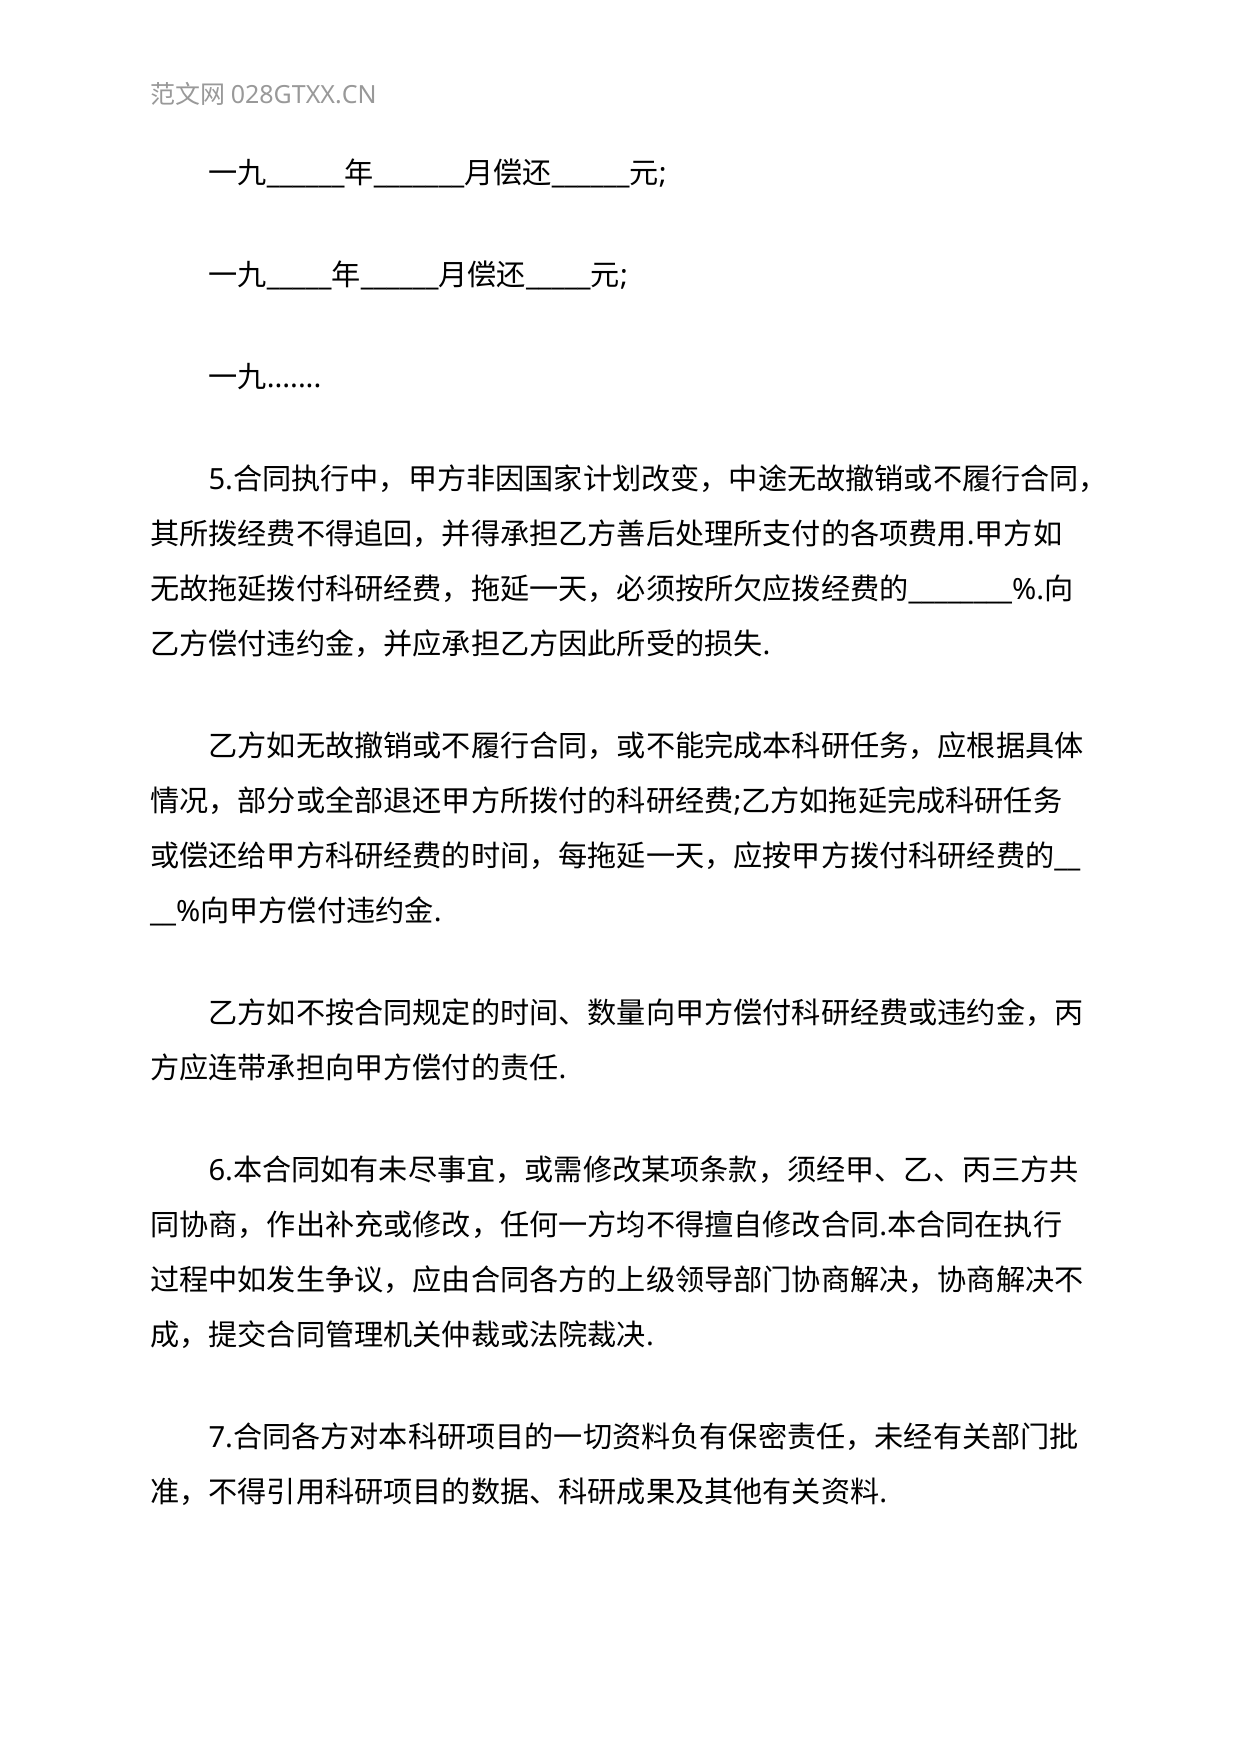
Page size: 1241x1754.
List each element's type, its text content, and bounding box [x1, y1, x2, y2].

text 一九_____年______月偿还_____元; [150, 252, 1090, 294]
text 一九....... [150, 354, 1090, 396]
text 乙方如无故撤销或不履行合同，或不能完成本科研任务，应根据具体情况，部分或全部退还甲方所拨付的科研经费;乙方如拖延完成科研任务或偿还给甲方科研经费的时间，每拖延一天，应按甲方拨付科研经费的____%向甲方偿付违约金. [150, 723, 1090, 930]
text 乙方如不按合同规定的时间、数量向甲方偿付科研经费或违约金，丙方应连带承担向甲方偿付的责任. [150, 990, 1090, 1087]
text 6.本合同如有未尽事宜，或需修改某项条款，须经甲、乙、丙三方共同协商，作出补充或修改，任何一方均不得擅自修改合同.本合同在执行过程中如发生争议，应由合同各方的上级领导部门协商解决，协商解决不成，提交合同管理机关仲裁或法院裁决. [150, 1147, 1090, 1354]
text 7.合同各方对本科研项目的一切资料负有保密责任，未经有关部门批准，不得引用科研项目的数据、科研成果及其他有关资料. [150, 1413, 1090, 1511]
text 5.合同执行中，甲方非因国家计划改变，中途无故撤销或不履行合同，其所拨经费不得追回，并得承担乙方善后处理所支付的各项费用.甲方如无故拖延拨付科研经费，拖延一天，必须按所欠应拨经费的________%.向乙方偿付违约金，并应承担乙方因此所受的损失. [150, 456, 1090, 663]
text 一九______年_______月偿还______元; [150, 150, 1090, 192]
